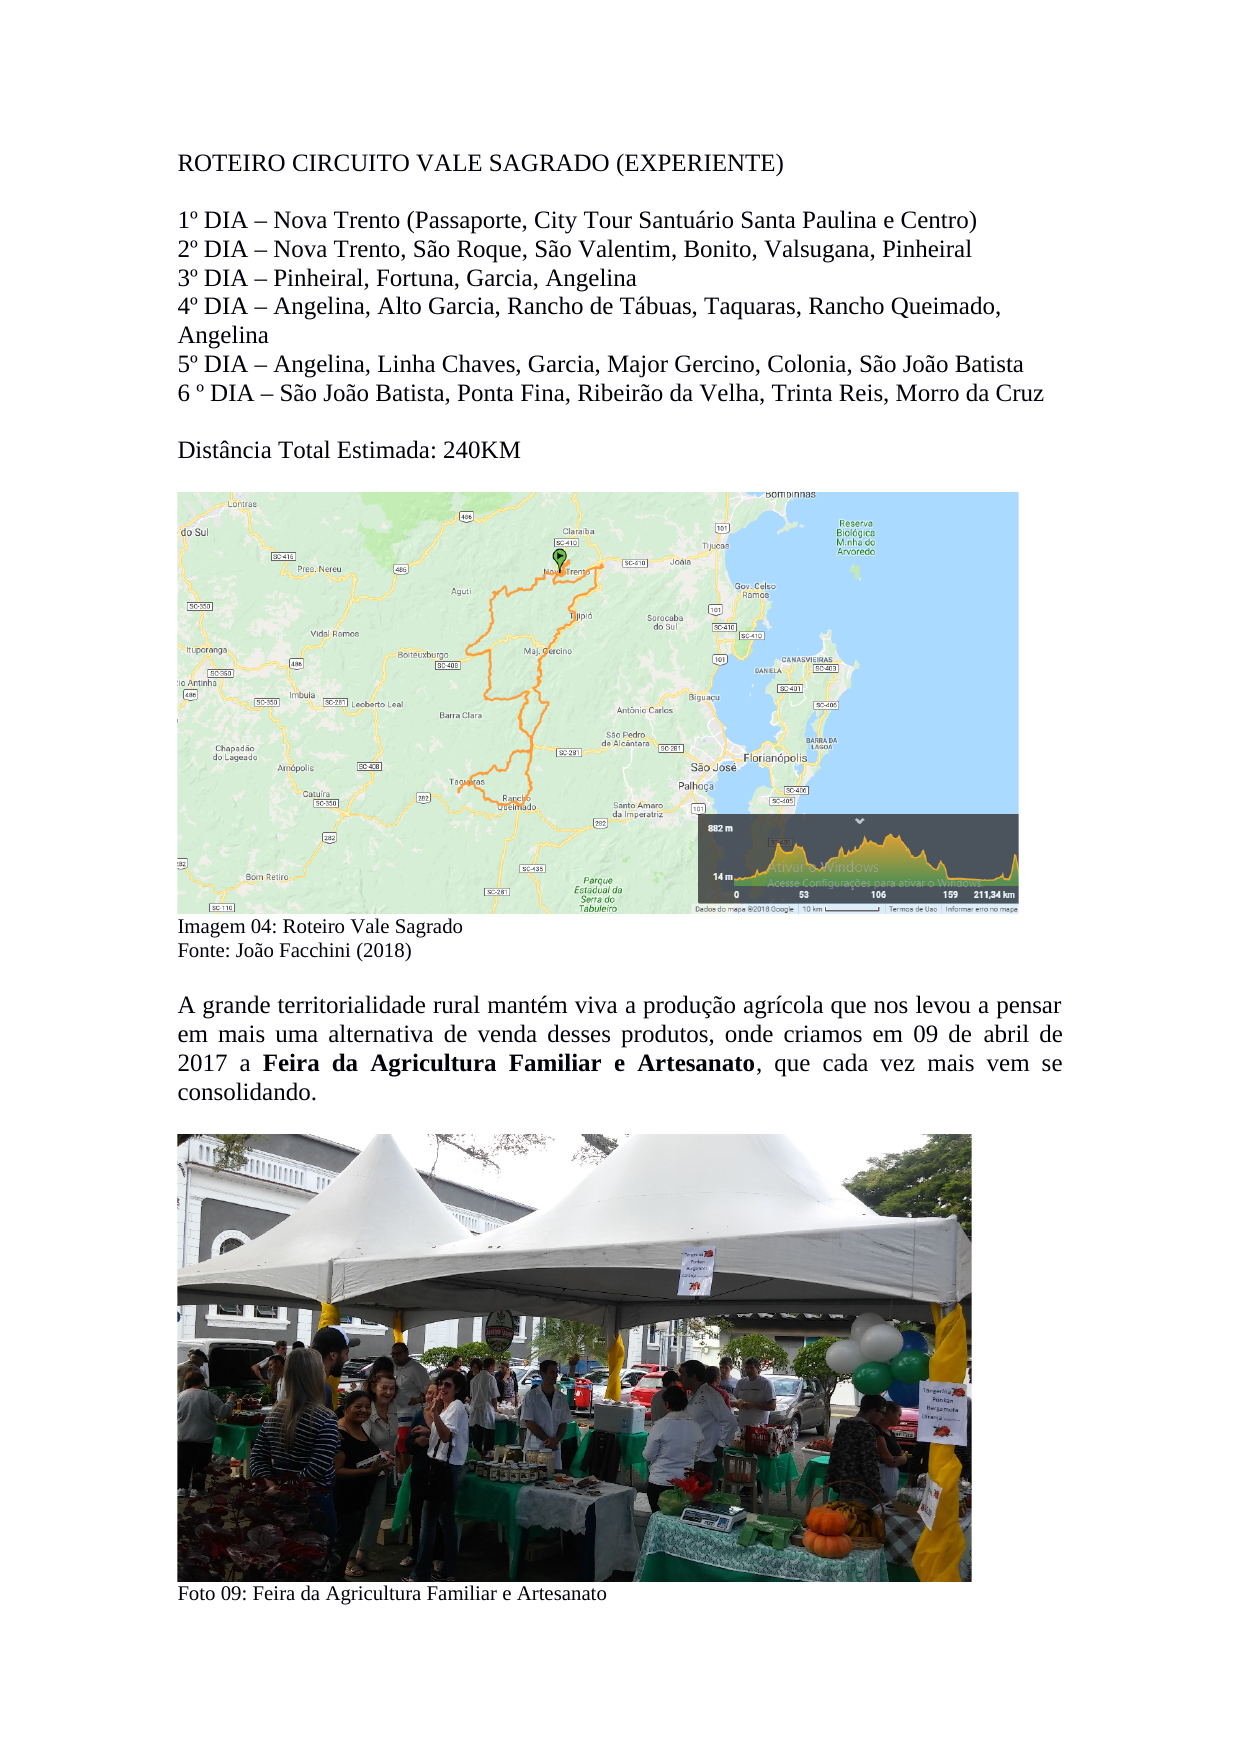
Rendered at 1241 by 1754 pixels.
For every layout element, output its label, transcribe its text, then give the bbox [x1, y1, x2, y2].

text 1º DIA – Nova Trento (Passaporte, City Tour Santuário Santa Paulina e Centro) [177, 205, 1063, 234]
text Distância Total Estimada: 240KM [177, 435, 1063, 464]
text A grande territorialidade rural mantém viva a produção agrícola que nos levou a pensar em mais uma alternativa de venda desses produtos, onde criamos em 09 de abril de 2017 a Feira da Agricultura Familiar e Artesanato, que cada vez mais vem se consolidando. [177, 991, 1063, 1106]
text Imagem 04: Roteiro Vale Sagrado [177, 914, 1063, 938]
text Fonte: João Facchini (2018) [177, 938, 1063, 962]
text Foto 09: Feira da Agricultura Familiar e Artesanato [177, 1581, 1063, 1605]
text 3º DIA – Pinheiral, Fortuna, Garcia, Angelina [177, 263, 1063, 291]
text 2º DIA – Nova Trento, São Roque, São Valentim, Bonito, Valsugana, Pinheiral [177, 234, 1063, 263]
text ROTEIRO CIRCUITO VALE SAGRADO (EXPERIENTE) [177, 148, 1063, 176]
text 5º DIA – Angelina, Linha Chaves, Garcia, Major Gercino, Colonia, São João Batista [177, 349, 1063, 378]
text 4º DIA – Angelina, Alto Garcia, Rancho de Tábuas, Taquaras, Rancho Queimado, Angelina [177, 291, 1063, 349]
picture [177, 1134, 972, 1582]
text 6 º DIA – São João Batista, Ponta Fina, Ribeirão da Velha, Trinta Reis, Morro da Cruz [177, 378, 1063, 406]
picture [177, 492, 1019, 914]
